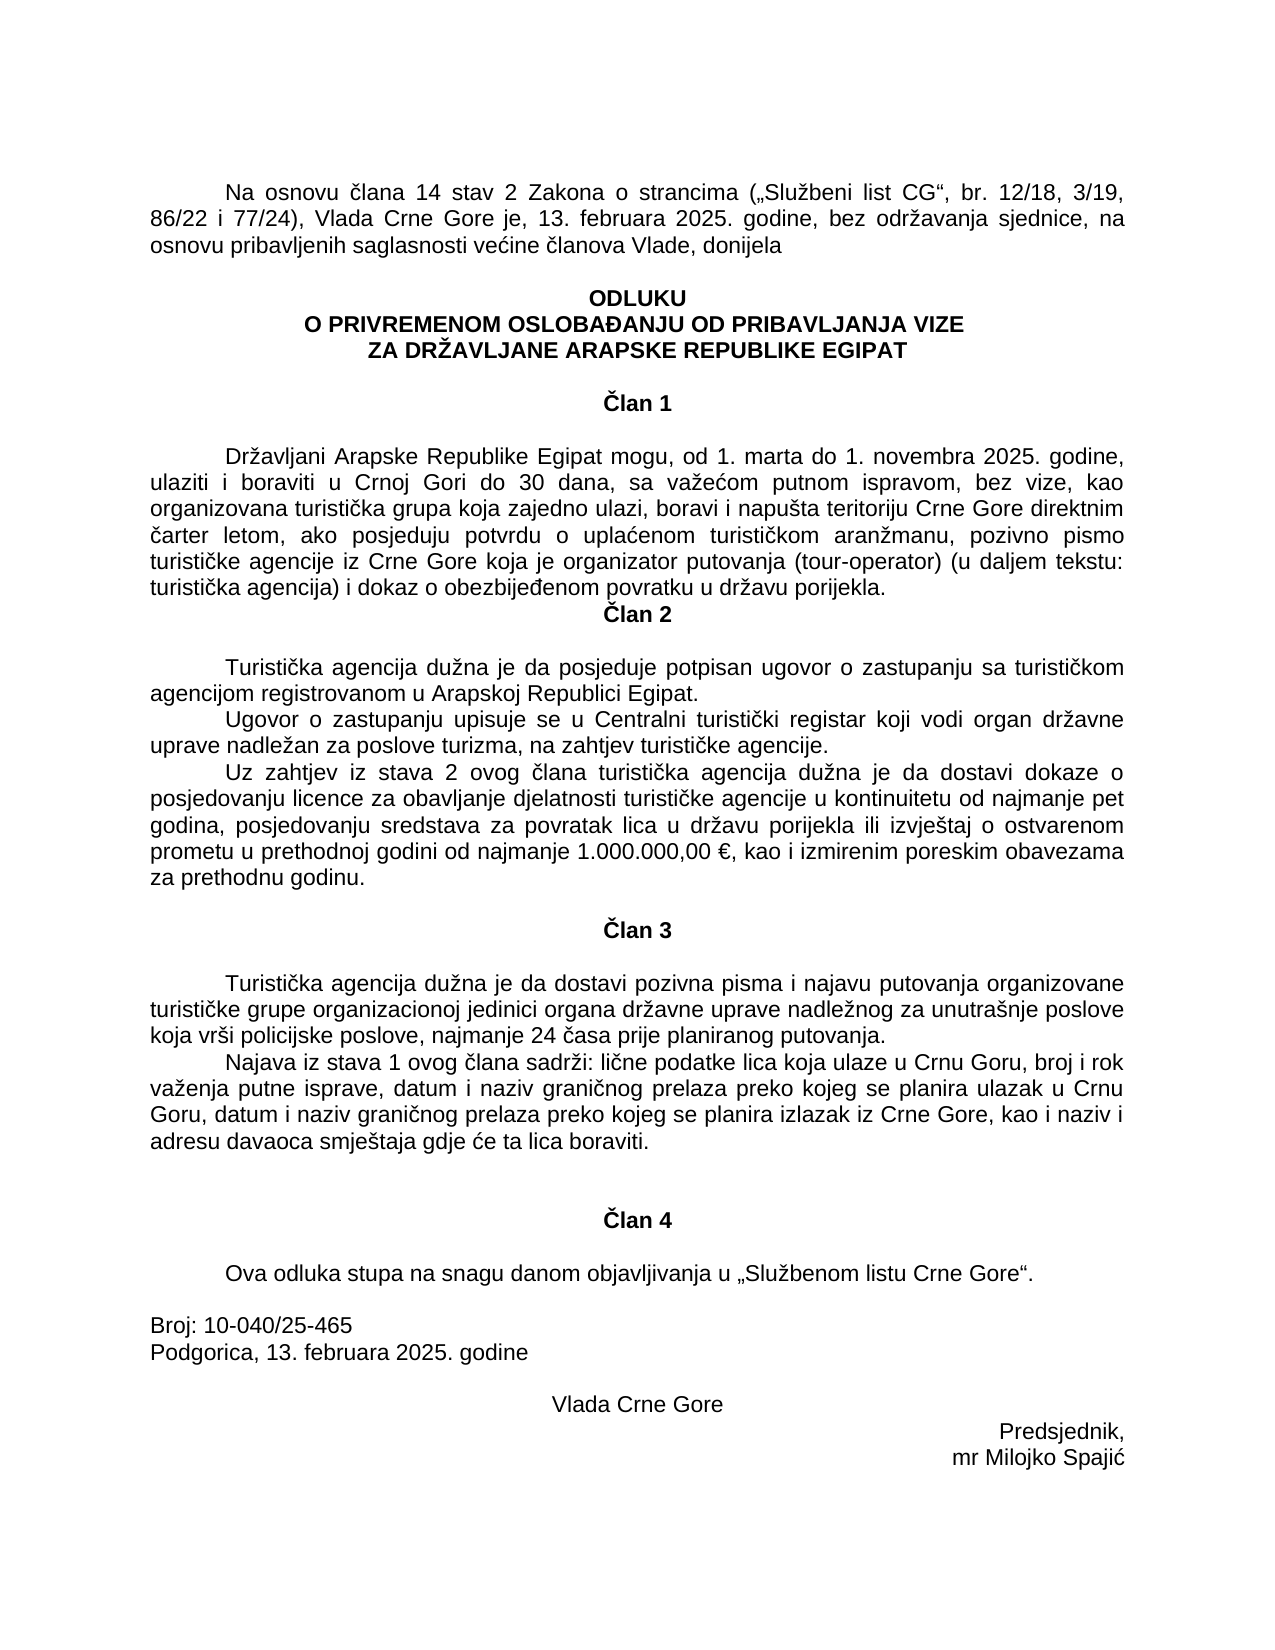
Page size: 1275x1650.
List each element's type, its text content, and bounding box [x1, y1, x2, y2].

text ODLUKU O PRIVREMENOM OSLOBAĐANJU OD PRIBAVLJANJA VIZE ZA DRŽAVLJANE ARAPSKE REPUBLIKE EGIPAT [150, 284, 1125, 363]
text Uz zahtjev iz stava 2 ovog člana turistička agencija dužna je da dostavi dokaze o posjedovanju licence za obavljanje djelatnosti turističke agencije u kontinuitetu od najmanje pet godina, posjedovanju sredstava za povratak lica u državu porijekla ili izvještaj o ostvarenom prometu u prethodnoj godini od najmanje 1.000.000,00 €, kao i izmirenim poreskim obavezama za prethodnu godinu. [150, 759, 1125, 891]
text Član 2 [150, 601, 1125, 627]
text Član 3 [150, 917, 1125, 943]
text Najava iz stava 1 ovog člana sadrži: lične podatke lica koja ulaze u Crnu Goru, broj i rok važenja putne isprave, datum i naziv graničnog prelaza preko kojeg se planira ulazak u Crnu Goru, datum i naziv graničnog prelaza preko kojeg se planira izlazak iz Crne Gore, kao i naziv i adresu davaoca smještaja gdje će ta lica boraviti. [150, 1049, 1125, 1154]
text Član 1 [150, 390, 1125, 416]
text Predsjednik, [150, 1418, 1125, 1444]
text Ova odluka stupa na snagu danom objavljivanja u „Službenom listu Crne Gore“. [150, 1259, 1125, 1286]
text Turistička agencija dužna je da posjeduje potpisan ugovor o zastupanju sa turističkom agencijom registrovanom u Arapskoj Republici Egipat. [150, 653, 1125, 706]
text mr Milojko Spajić [150, 1444, 1125, 1470]
text Turistička agencija dužna je da dostavi pozivna pisma i najavu putovanja organizovane turističke grupe organizacionoj jedinici organa državne uprave nadležnog za unutrašnje poslove koja vrši policijske poslove, najmanje 24 časa prije planiranog putovanja. [150, 970, 1125, 1049]
text Podgorica, 13. februara 2025. godine [150, 1339, 1125, 1365]
text Na osnovu člana 14 stav 2 Zakona o strancima („Službeni list CG“, br. 12/18, 3/19, 86/22 i 77/24), Vlada Crne Gore je, 13. februara 2025. godine, bez održavanja sjednice, na osnovu pribavljenih saglasnosti većine članova Vlade, donijela [150, 179, 1125, 258]
text Član 4 [150, 1207, 1125, 1233]
text Državljani Arapske Republike Egipat mogu, od 1. marta do 1. novembra 2025. godine, ulaziti i boraviti u Crnoj Gori do 30 dana, sa važećom putnom ispravom, bez vize, kao organizovana turistička grupa koja zajedno ulazi, boravi i napušta teritoriju Crne Gore direktnim čarter letom, ako posjeduju potvrdu o uplaćenom turističkom aranžmanu, pozivno pismo turističke agencije iz Crne Gore koja je organizator putovanja (tour-operator) (u daljem tekstu: turistička agencija) i dokaz o obezbijeđenom povratku u državu porijekla. [150, 443, 1125, 601]
text Broj: 10-040/25-465 [150, 1312, 1125, 1339]
text Ugovor o zastupanju upisuje se u Centralni turistički registar koji vodi organ državne uprave nadležan za poslove turizma, na zahtjev turističke agencije. [150, 706, 1125, 759]
text Vlada Crne Gore [150, 1391, 1125, 1418]
